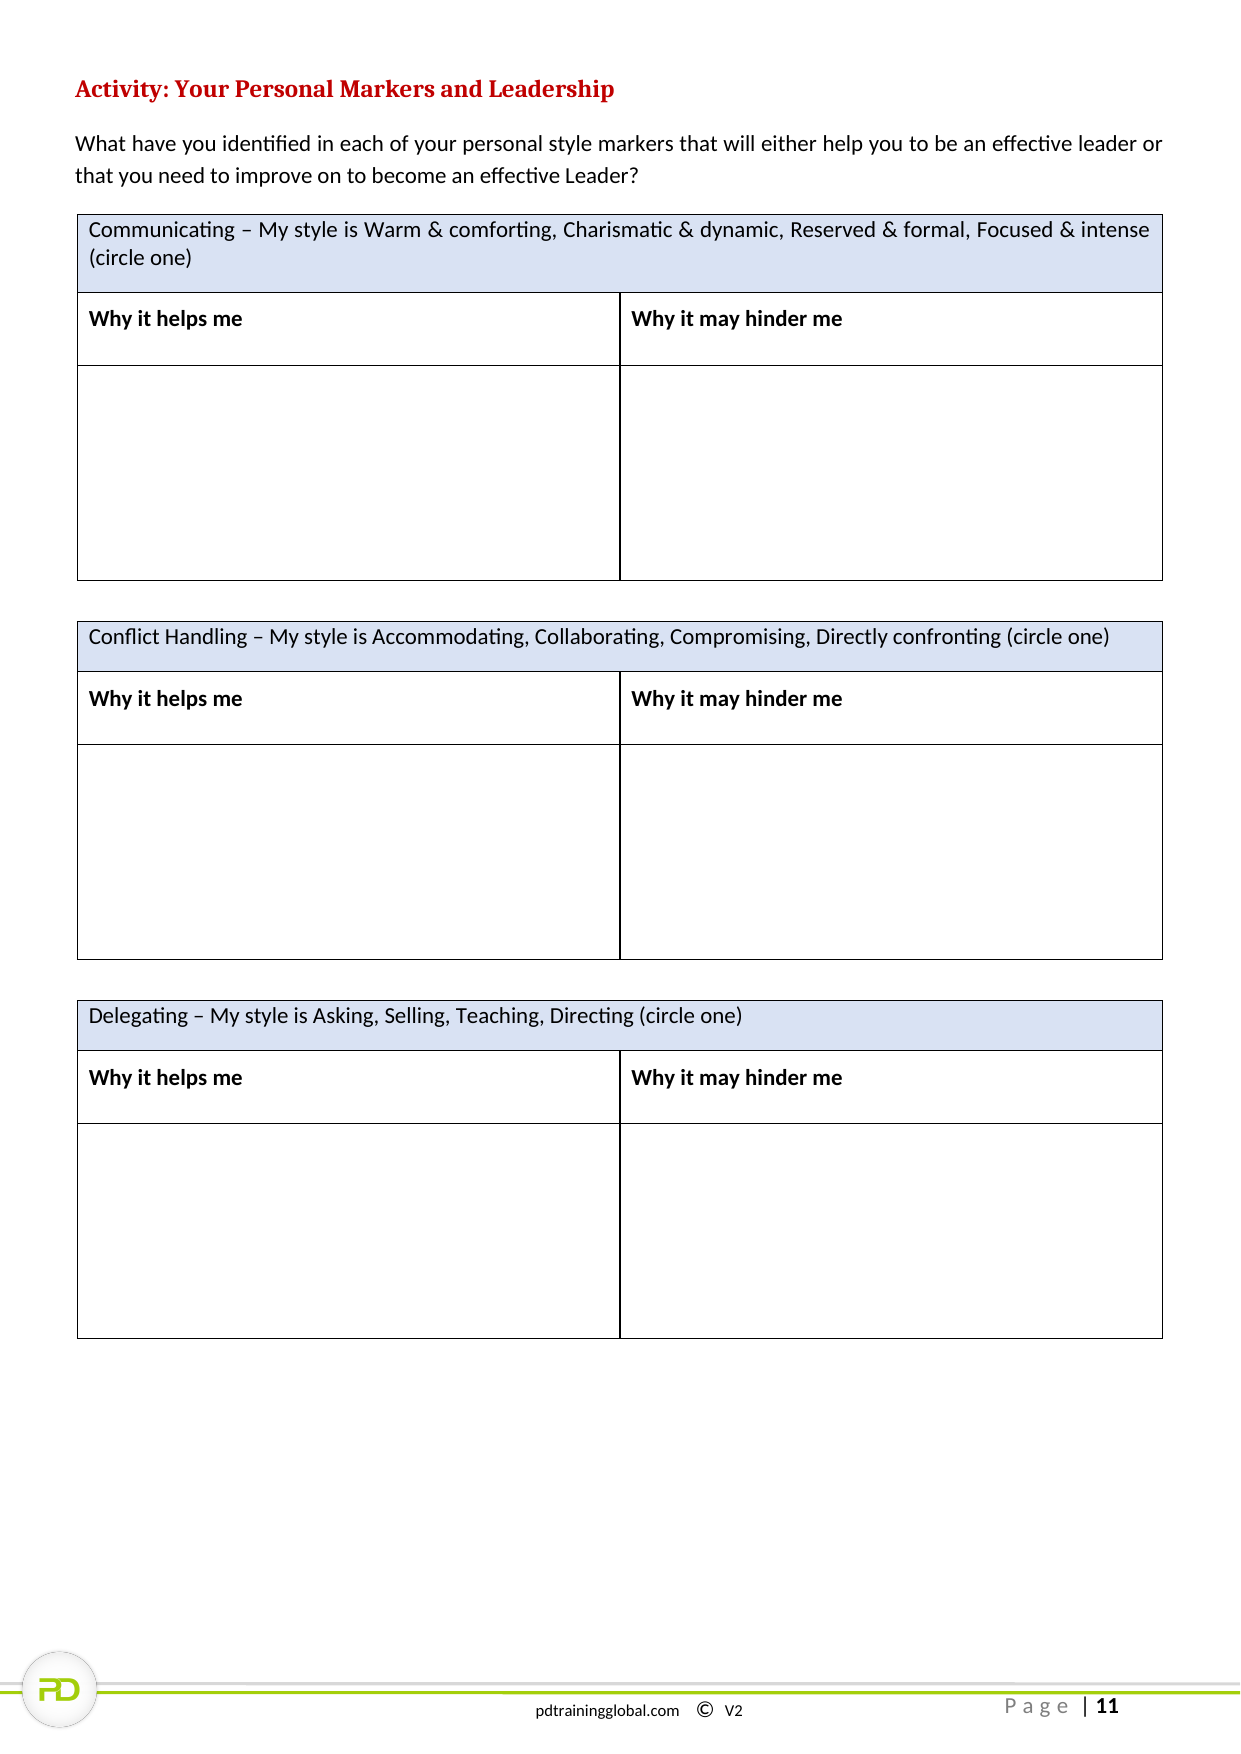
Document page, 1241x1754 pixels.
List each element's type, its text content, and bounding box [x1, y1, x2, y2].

table_cell Why it may hinder me [621, 1051, 1162, 1123]
table_cell [621, 1124, 1162, 1338]
picture [10, 1648, 109, 1731]
table_cell Why it helps me [78, 1051, 619, 1123]
subtitle Activity: Your Personal Markers and Leadership [75, 75, 1165, 104]
text What have you identified in each of your personal style markers that will either help you to be an effective leader or that you need to improve on to become an effective Leader? [75, 129, 1165, 189]
table_header Conflict Handling – My style is Accommodating, Collaborating, Compromising, Directly confronting (circle one) [78, 622, 1162, 671]
table_cell Why it may hinder me [621, 672, 1162, 744]
table_cell [621, 366, 1162, 580]
table_cell [621, 745, 1162, 959]
table_header Delegating – My style is Asking, Selling, Teaching, Directing (circle one) [78, 1001, 1162, 1050]
table_cell Why it helps me [78, 293, 619, 365]
table_cell [78, 366, 619, 580]
table_cell [78, 1124, 619, 1338]
table_cell Why it helps me [78, 672, 619, 744]
table_header Communicating – My style is Warm & comforting, Charismatic & dynamic, Reserved & formal, Focused & intense (circle one) [78, 215, 1162, 292]
table_cell [78, 745, 619, 959]
table_cell Why it may hinder me [621, 293, 1162, 365]
